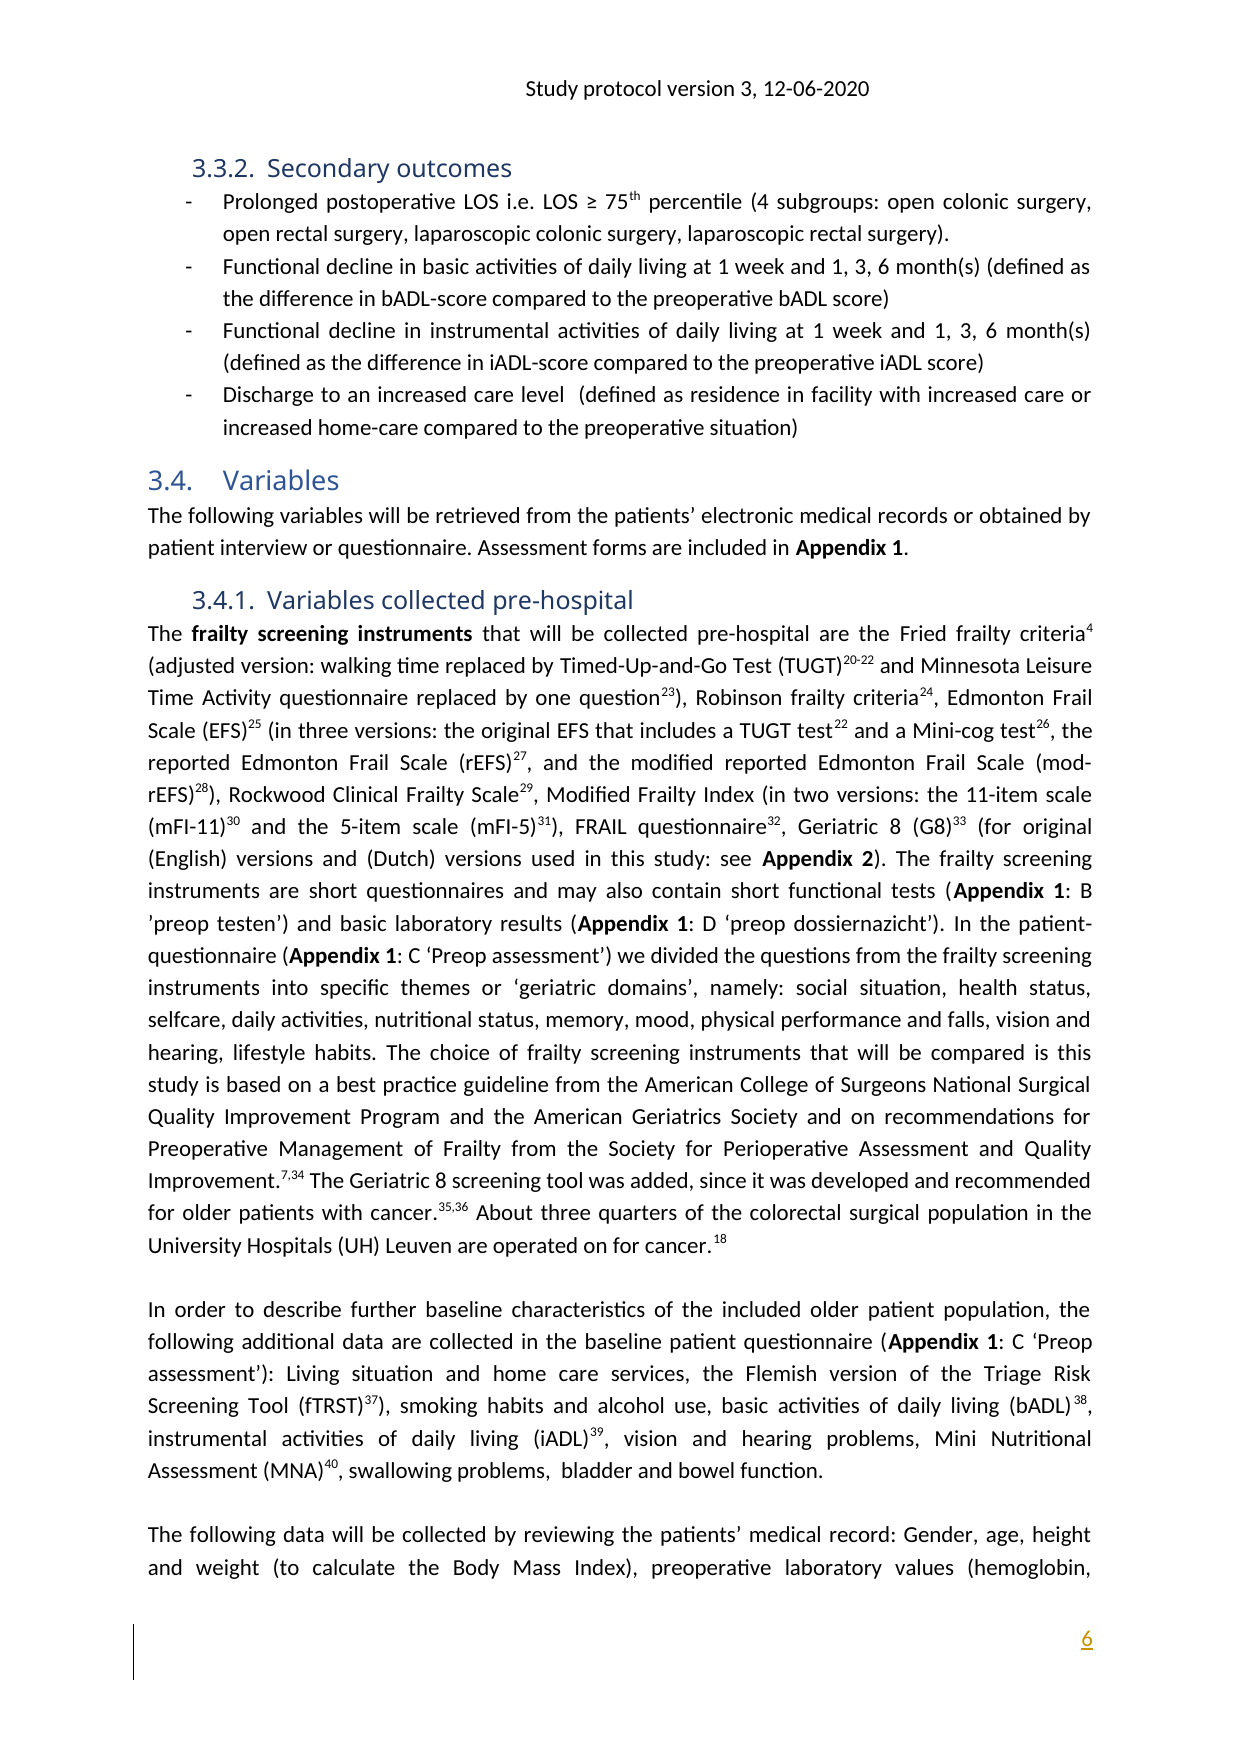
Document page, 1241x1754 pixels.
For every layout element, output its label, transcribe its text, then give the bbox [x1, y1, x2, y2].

subtitle Variables [148, 462, 1093, 498]
list Functional decline in instrumental activities of daily living at 1 week and 1, 3, 6 month(s) (defined as the difference in iADL-score compared to the preoperative iADL score) [185, 316, 1093, 376]
subtitle Variables collected pre-hospital [192, 582, 1093, 616]
text The frailty screening instruments that will be collected pre-hospital are the Fried frailty criteria4 (adjusted version: walking time replaced by Timed-Up-and-Go Test (TUGT)20-22 and Minnesota Leisure Time Activity questionnaire replaced by one question23), Robinson frailty criteria24, Edmonton Frail Scale (EFS)25 (in three versions: the original EFS that includes a TUGT test22 and a Mini-cog test26, the reported Edmonton Frail Scale (rEFS)27, and the modified reported Edmonton Frail Scale (mod-rEFS)28), Rockwood Clinical Frailty Scale29, Modified Frailty Index (in two versions: the 11-item scale (mFI-11)30 and the 5-item scale (mFI-5)31), FRAIL questionnaire32, Geriatric 8 (G8)33 (for original (English) versions and (Dutch) versions used in this study: see Appendix 2). The frailty screening instruments are short questionnaires and may also contain short functional tests (Appendix 1: B ’preop testen’) and basic laboratory results (Appendix 1: D ‘preop dossiernazicht’). In the patient-questionnaire (Appendix 1: C ‘Preop assessment’) we divided the questions from the frailty screening instruments into specific themes or ‘geriatric domains’, namely: social situation, health status, selfcare, daily activities, nutritional status, memory, mood, physical performance and falls, vision and hearing, lifestyle habits. The choice of frailty screening instruments that will be compared is this study is based on a best practice guideline from the American College of Surgeons National Surgical Quality Improvement Program and the American Geriatrics Society and on recommendations for Preoperative Management of Frailty from the Society for Perioperative Assessment and Quality Improvement.7,34 The Geriatric 8 screening tool was added, since it was developed and recommended for older patients with cancer.35,36 About three quarters of the colorectal surgical population in the University Hospitals (UH) Leuven are operated on for cancer.18 [148, 619, 1093, 1259]
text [148, 1520, 1093, 1581]
list Prolonged postoperative LOS i.e. LOS ≥ 75th percentile (4 subgroups: open colonic surgery, open rectal surgery, laparoscopic colonic surgery, laparoscopic rectal surgery). [185, 187, 1093, 248]
text In order to describe further baseline characteristics of the included older patient population, the following additional data are collected in the baseline patient questionnaire (Appendix 1: C ‘Preop assessment’): Living situation and home care services, the Flemish version of the Triage Risk Screening Tool (fTRST)37), smoking habits and alcohol use, basic activities of daily living (bADL)38, instrumental activities of daily living (iADL)39, vision and hearing problems, Mini Nutritional Assessment (MNA)40, swallowing problems, bladder and bowel function. [148, 1295, 1093, 1484]
list Functional decline in basic activities of daily living at 1 week and 1, 3, 6 month(s) (defined as the difference in bADL-score compared to the preoperative bADL score) [185, 252, 1093, 312]
list Discharge to an increased care level (defined as residence in facility with increased care or increased home-care compared to the preoperative situation) [185, 381, 1093, 441]
subtitle Secondary outcomes [192, 151, 1093, 185]
text The following variables will be retrieved from the patients’ electronic medical records or obtained by patient interview or questionnaire. Assessment forms are included in Appendix 1. [148, 501, 1093, 562]
